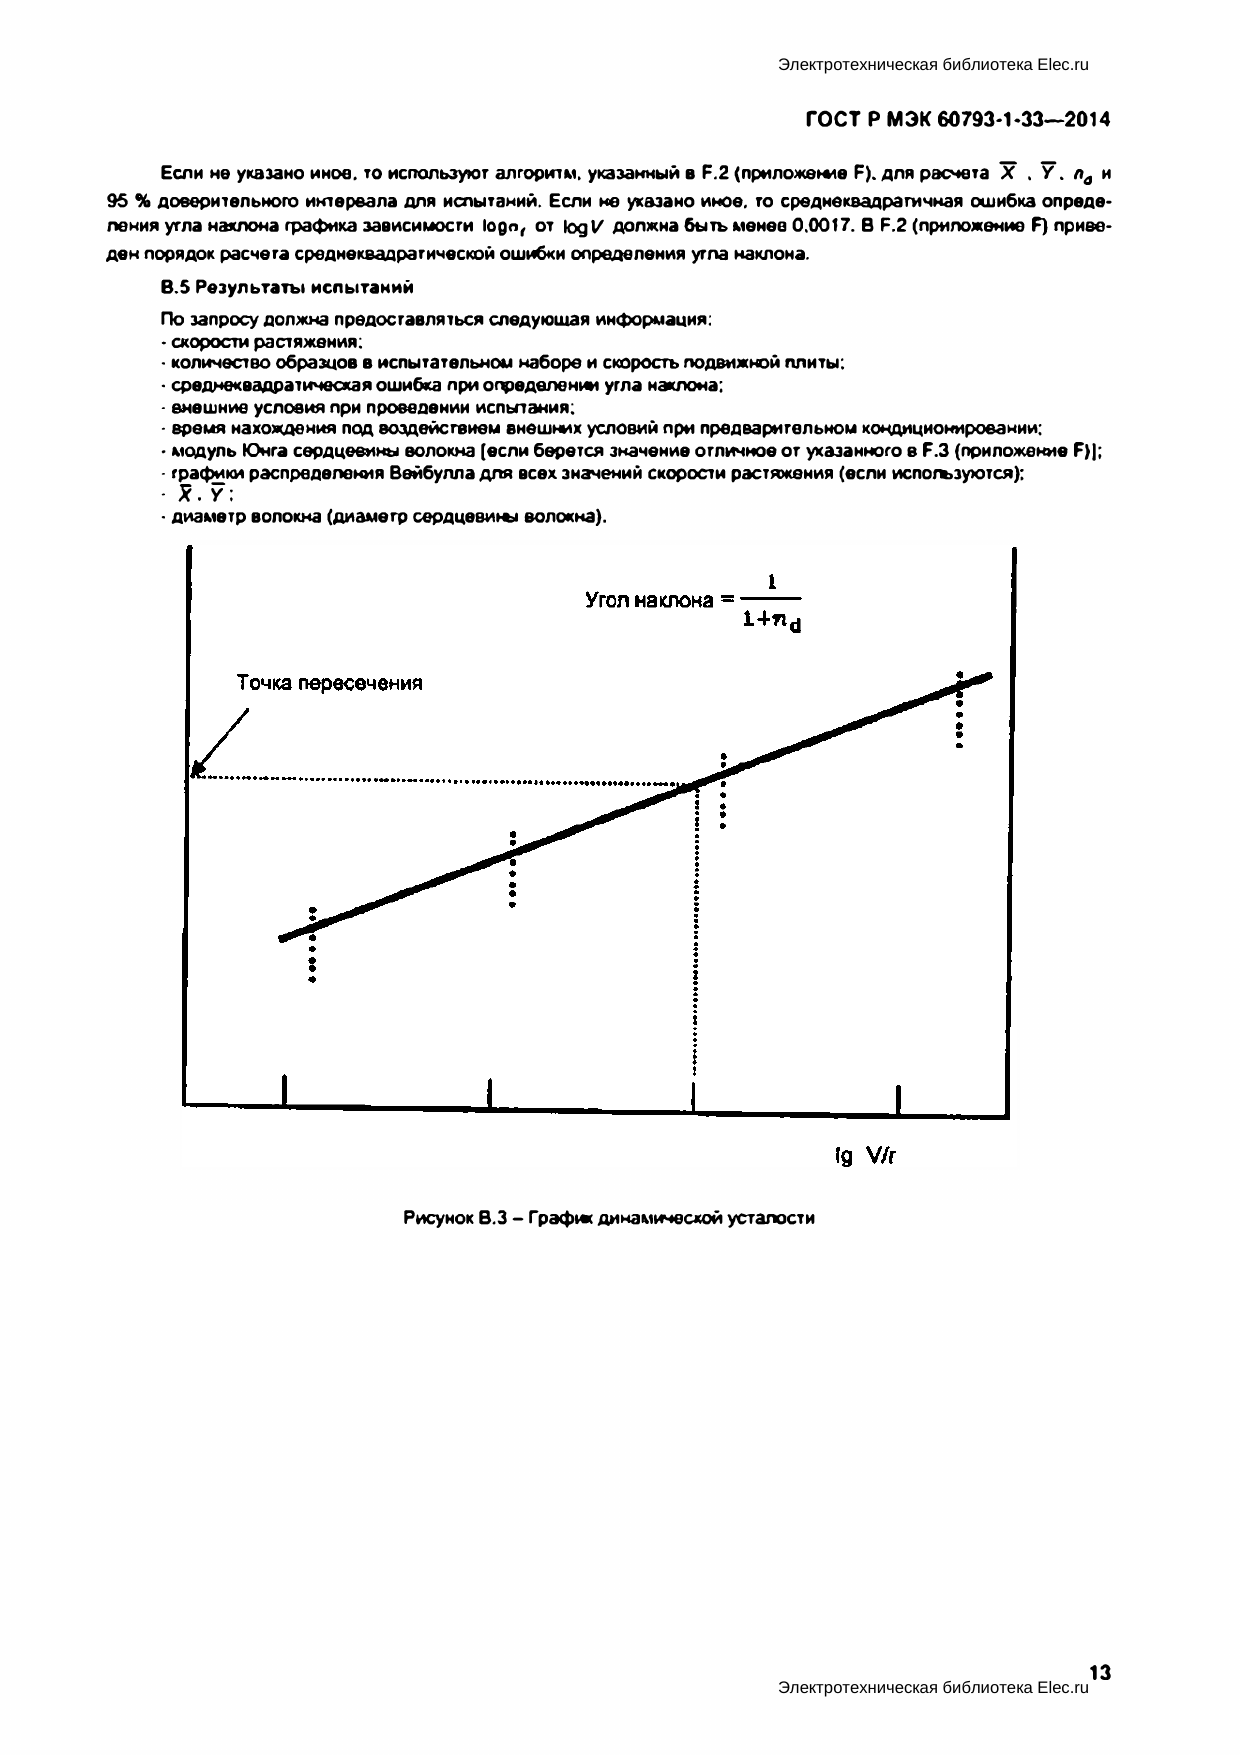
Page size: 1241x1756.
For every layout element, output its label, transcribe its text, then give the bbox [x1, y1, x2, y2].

picture [0, 0, 1240, 1755]
text Электротехническая библиотека Elec.ru [778, 55, 1103, 74]
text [778, 1678, 1103, 1697]
